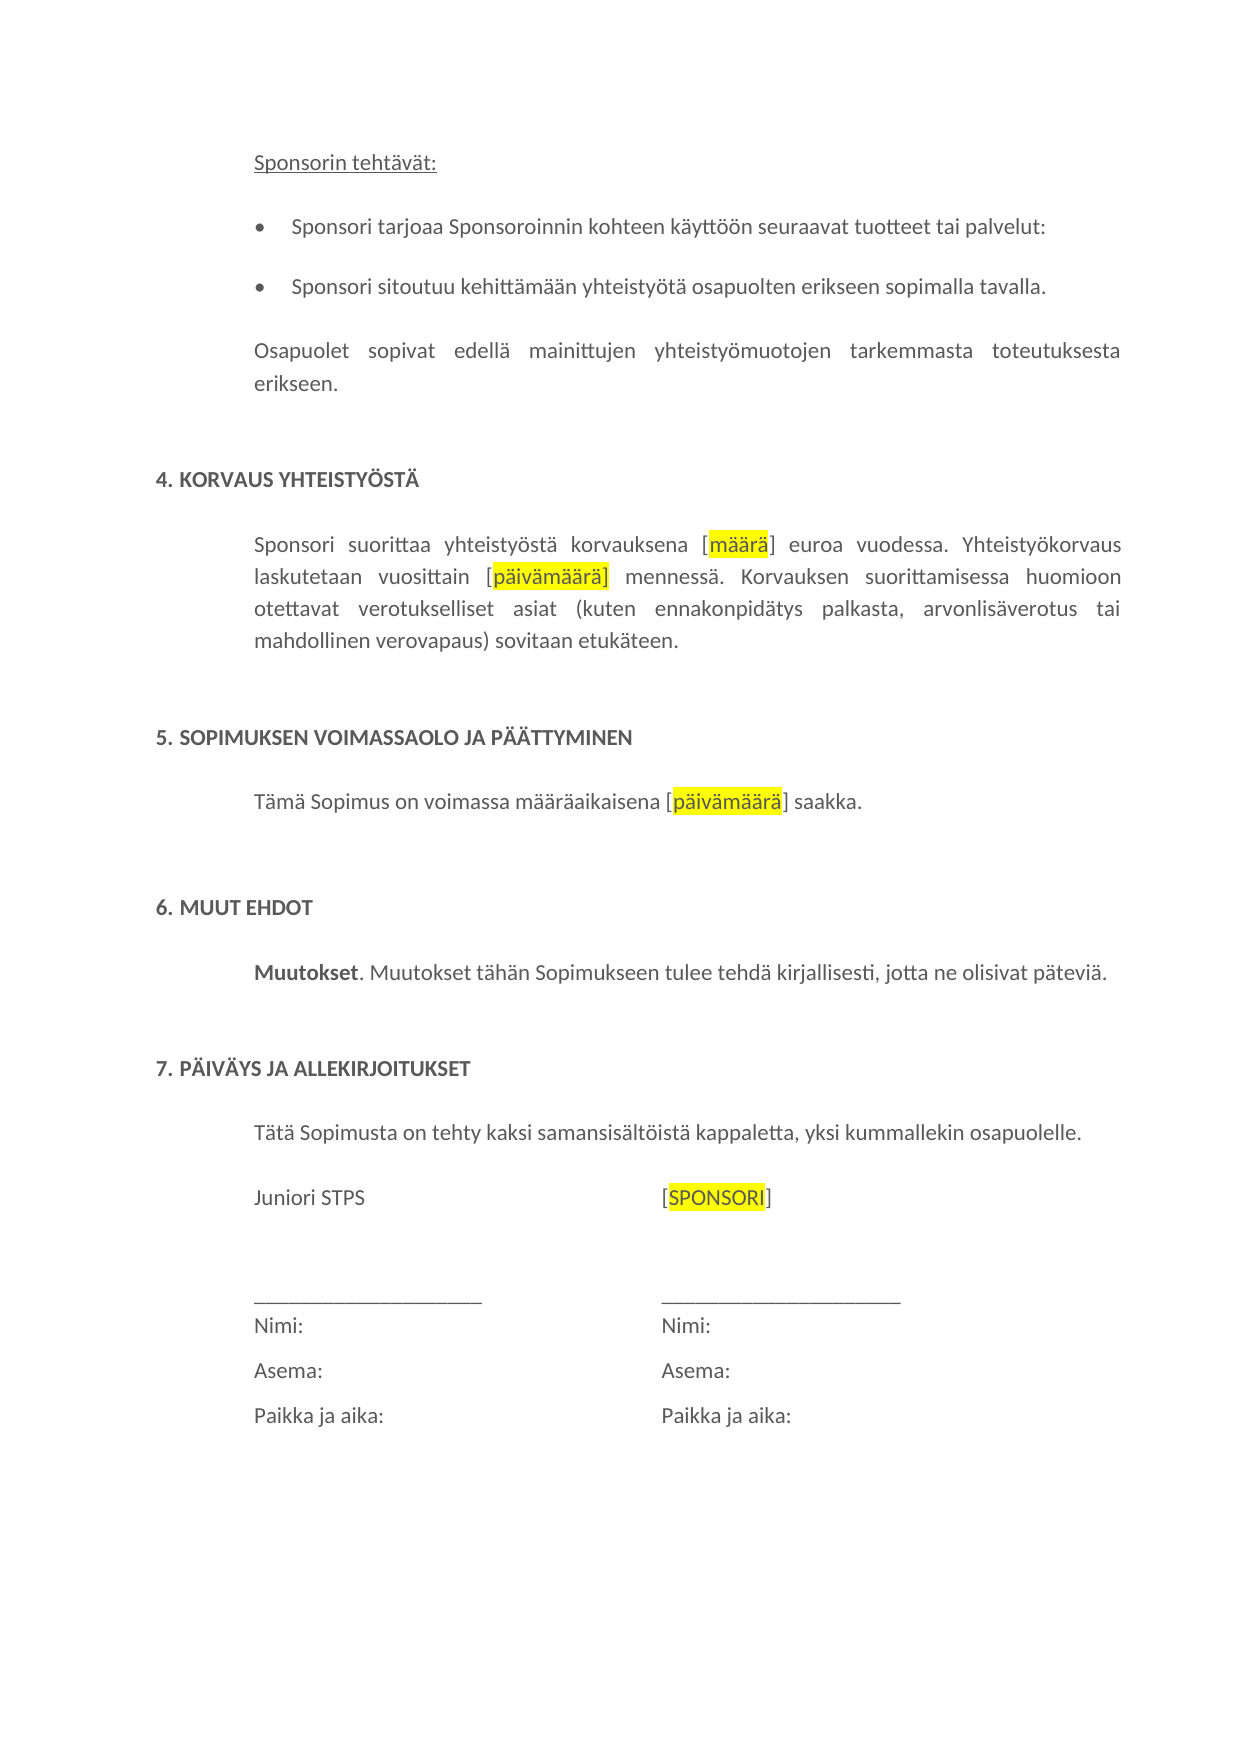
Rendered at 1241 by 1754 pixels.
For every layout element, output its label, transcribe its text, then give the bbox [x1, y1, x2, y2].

text Muutokset. Muutokset tähän Sopimukseen tulee tehdä kirjallisesti, jotta ne olisivat päteviä. [254, 958, 1122, 986]
list KORVAUS YHTEISTYÖSTÄ [156, 465, 1122, 493]
text Tätä Sopimusta on tehty kaksi samansisältöistä kappaletta, yksi kummallekin osapuolelle. [254, 1118, 1122, 1147]
text Asema: Asema: [254, 1356, 1122, 1384]
text Paikka ja aika: Paikka ja aika: [254, 1401, 1122, 1429]
list MUUT EHDOT [156, 893, 1122, 921]
list SOPIMUKSEN VOIMASSAOLO JA PÄÄTTYMINEN [156, 723, 1122, 751]
text Juniori STPS [SPONSORI] [765, 1183, 1122, 1211]
text Juniori STPS [SPONSORI] [254, 1183, 669, 1211]
text Sponsori suorittaa yhteistyöstä korvauksena [määrä] euroa vuodessa. Yhteistyökorvaus laskutetaan vuosittain [päivämäärä] mennessä. Korvauksen suorittamisessa huomioon otettavat verotukselliset asiat (kuten ennakonpidätys palkasta, arvonlisäverotus tai mahdollinen verovapaus) sovitaan etukäteen. [254, 530, 1122, 654]
text Tämä Sopimus on voimassa määräaikaisena [päivämäärä] saakka. [782, 787, 1122, 815]
text ____________________ _____________________ [254, 1279, 1122, 1307]
text Tämä Sopimus on voimassa määräaikaisena [päivämäärä] saakka. [254, 787, 673, 815]
list Sponsori sitoutuu kehittämään yhteistyötä osapuolten erikseen sopimalla tavalla. [254, 272, 1122, 300]
text Osapuolet sopivat edellä mainittujen yhteistyömuotojen tarkemmasta toteutuksesta erikseen. [254, 337, 1122, 397]
list PÄIVÄYS JA ALLEKIRJOITUKSET [156, 1054, 1122, 1082]
list Sponsori tarjoaa Sponsoroinnin kohteen käyttöön seuraavat tuotteet tai palvelut: [254, 212, 1122, 240]
text Nimi: Nimi: [254, 1312, 1122, 1340]
text Sponsorin tehtävät: [254, 148, 1122, 176]
